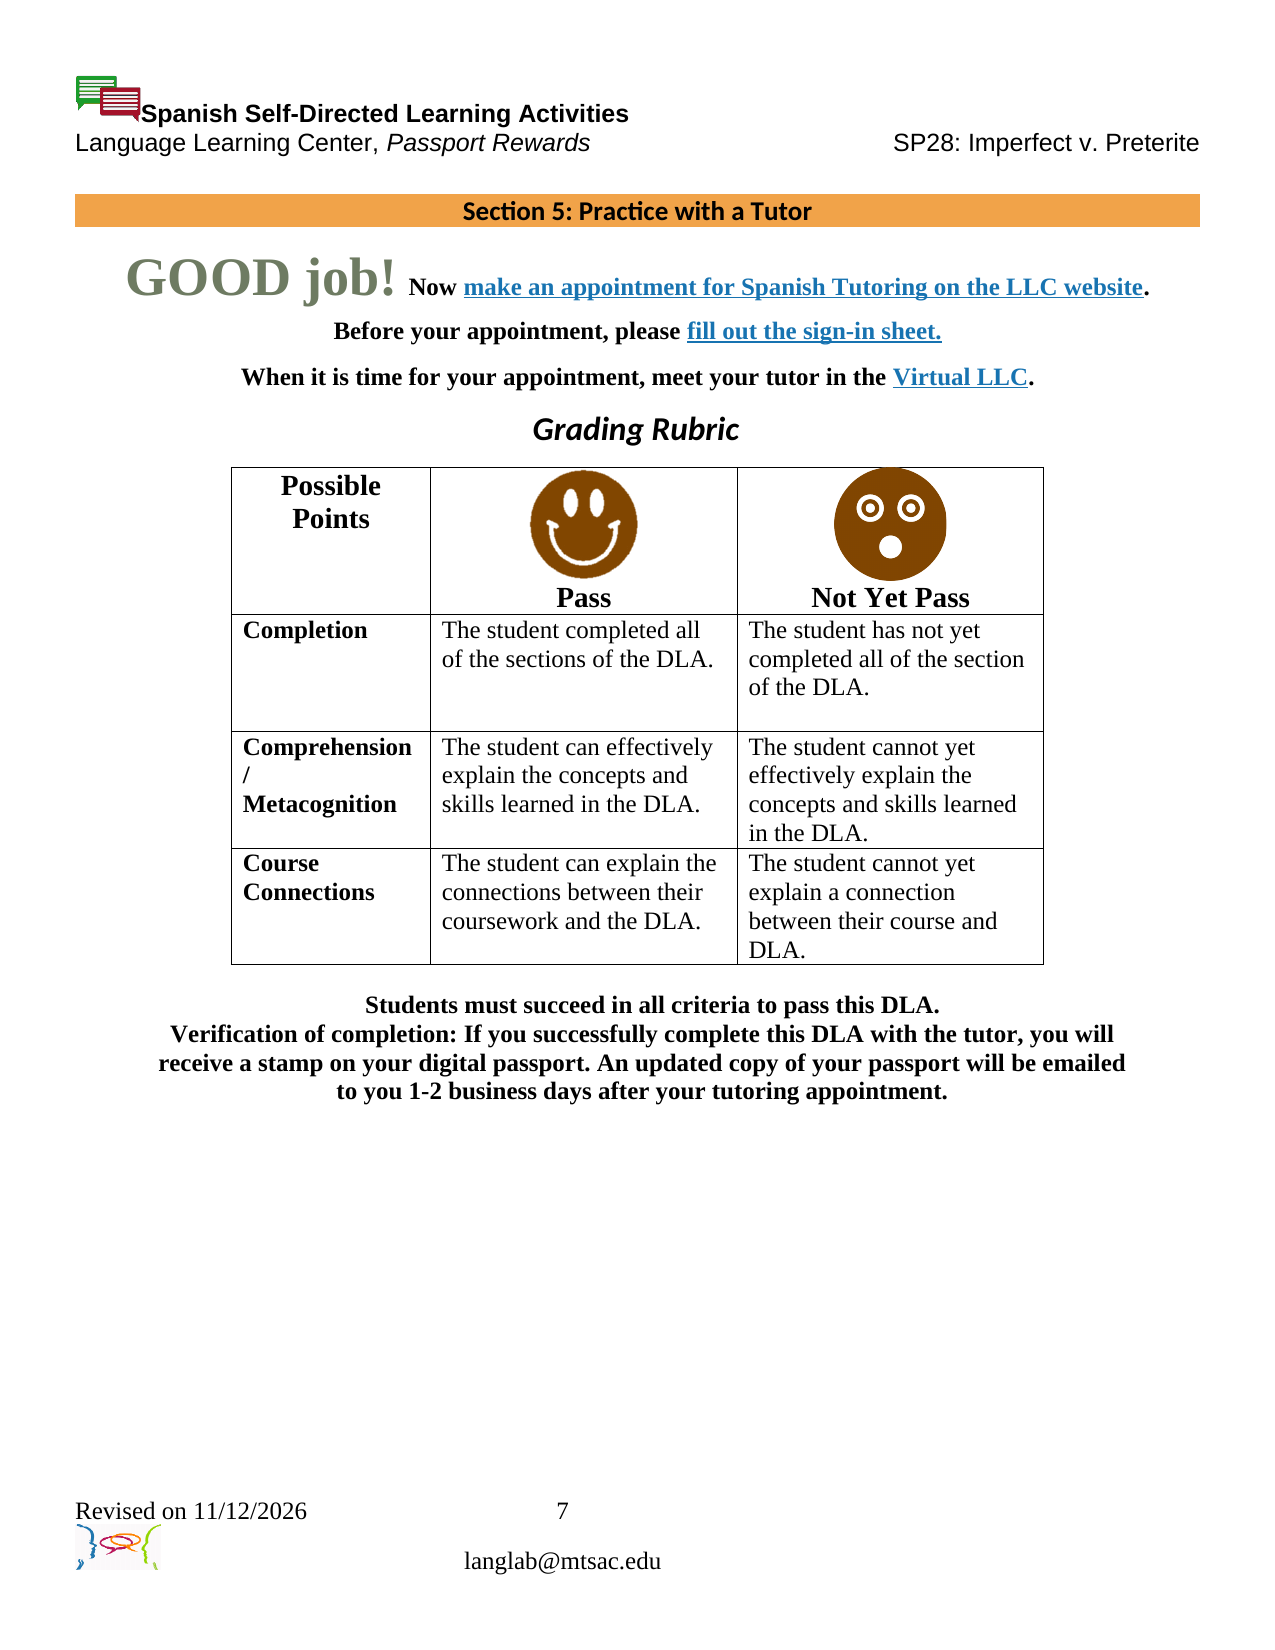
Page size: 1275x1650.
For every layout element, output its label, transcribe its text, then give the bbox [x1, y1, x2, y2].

text When it is time for your appointment, meet your tutor in the Virtual LLC. [75, 362, 1200, 391]
table_cell The student has not yet completed all of the section of the DLA. [738, 615, 1043, 731]
subtitle Section 5: Practice with a Tutor [75, 194, 1200, 227]
table_header Pass [431, 468, 737, 614]
text GOOD job! Now make an appointment for Spanish Tutoring on the LLC website. [75, 245, 1200, 307]
table_cell Comprehension/ Metacognition [232, 732, 430, 847]
table_cell The student can explain the connections between their coursework and the DLA. [431, 849, 737, 964]
table_cell The student can effectively explain the concepts and skills learned in the DLA. [431, 732, 737, 847]
text Before your appointment, please fill out the sign-in sheet. [75, 316, 1200, 345]
table_header Possible Points [232, 468, 430, 614]
picture [75, 75, 141, 123]
table_cell The student cannot yet explain a connection between their course and DLA. [738, 849, 1043, 964]
table_cell Completion [232, 615, 430, 731]
subtitle Grading Rubric [75, 407, 1200, 448]
picture [75, 1524, 161, 1570]
text Students must succeed in all criteria to pass this DLA. [75, 990, 1230, 1019]
table_cell The student completed all of the sections of the DLA. [431, 615, 737, 731]
text Verification of completion: If you successfully complete this DLA with the tutor, you will receive a stamp on your digital passport. An updated copy of your passport will be emailed to you 1-2 business days after your tutoring appointment. [150, 1019, 1134, 1105]
table_header Not Yet Pass [738, 468, 1043, 614]
table_cell Course Connections [232, 849, 430, 964]
table_cell The student cannot yet effectively explain the concepts and skills learned in the DLA. [738, 732, 1043, 847]
